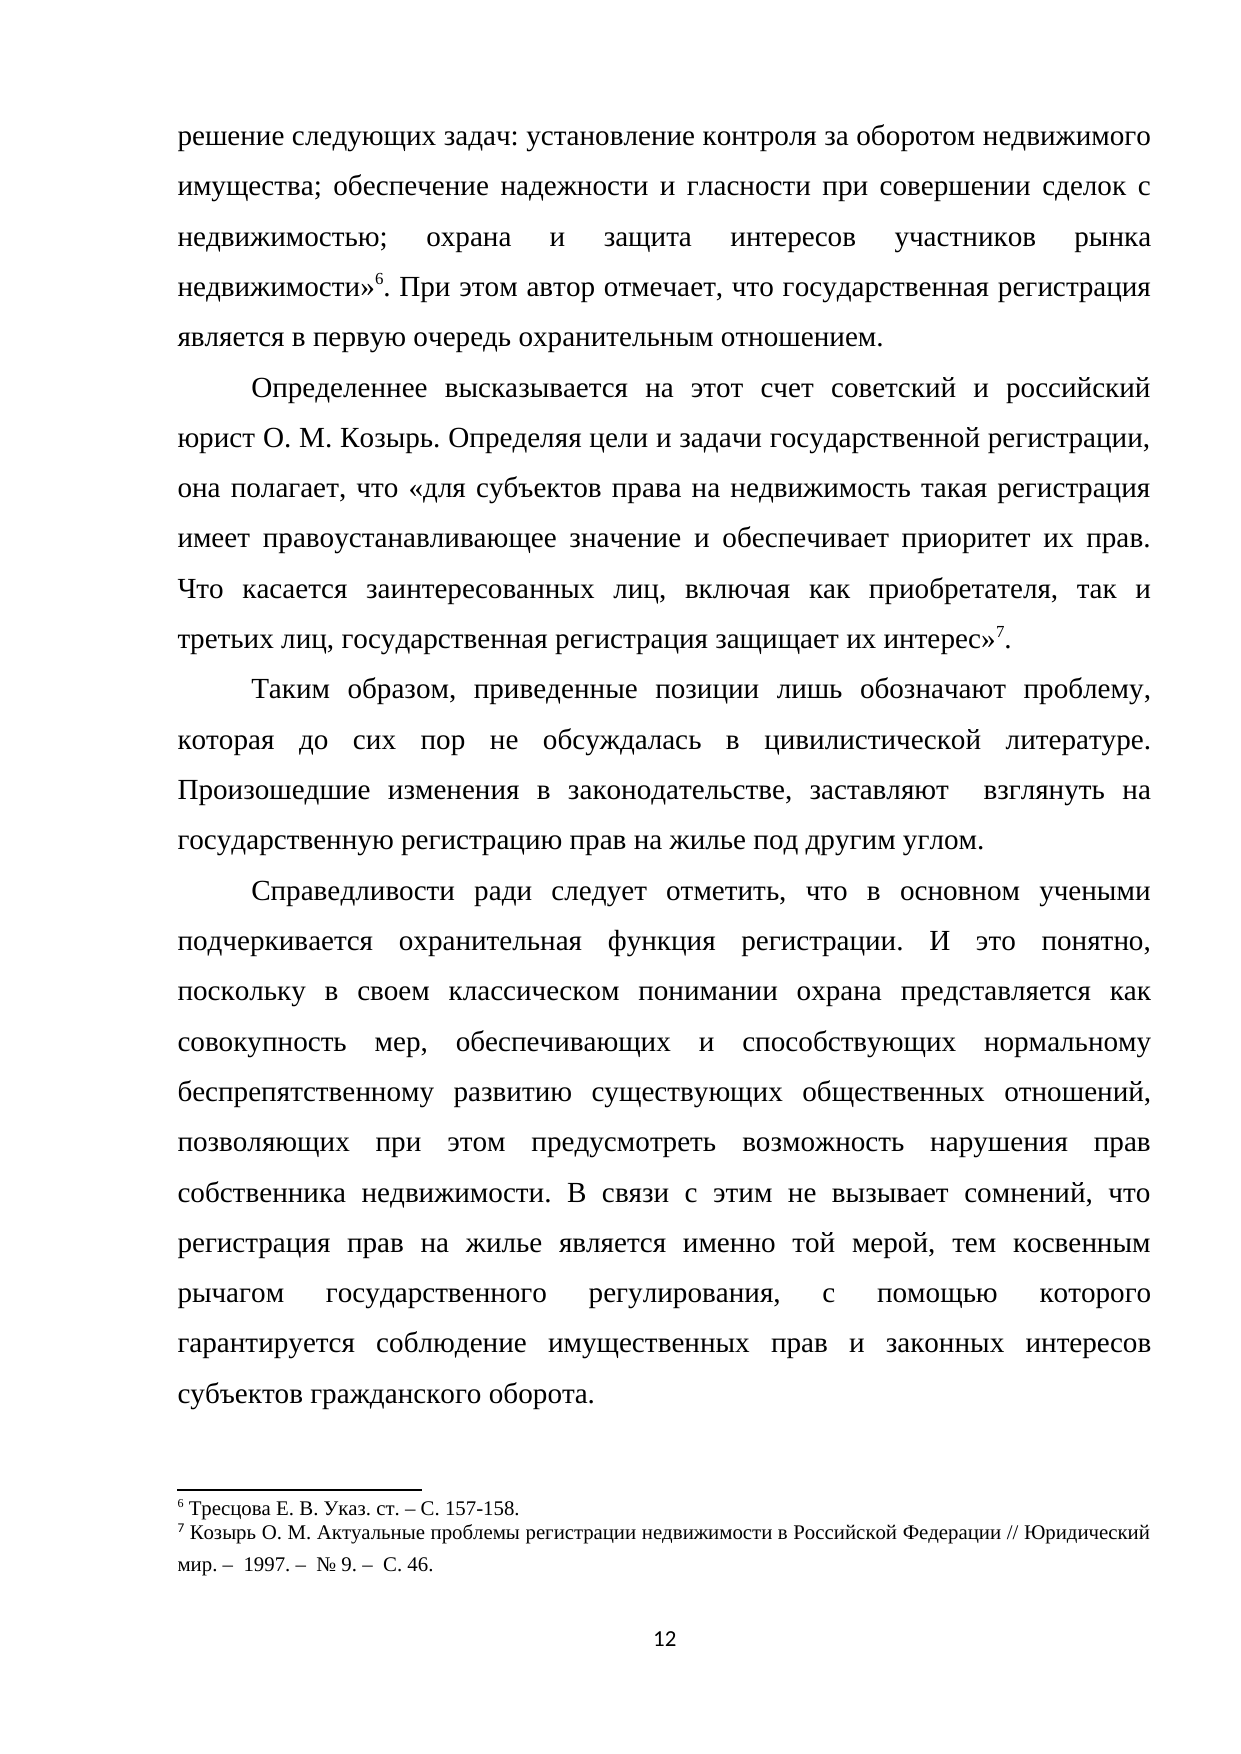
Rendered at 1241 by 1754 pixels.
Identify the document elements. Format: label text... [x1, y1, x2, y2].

text Определеннее высказывается на этот счет советский и российский юрист О. М. Козырь. Определяя цели и задачи государственной регистрации, она полагает, что «для субъектов права на недвижимость такая регистрация имеет правоустанавливающее значение и обеспечивает приоритет их прав. Что касается заинтересованных лиц, включая как приобретателя, так и третьих лиц, государственная регистрация защищает их интерес». [177, 370, 1152, 655]
text Справедливости ради следует отметить, что в основном учеными подчеркивается охранительная функция регистрации. И это понятно, поскольку в своем классическом понимании охрана представляется как совокупность мер, обеспечивающих и способствующих нормальному беспрепятственному развитию существующих общественных отношений, позволяющих при этом предусмотреть возможность нарушения прав собственника недвижимости. В связи с этим не вызывает сомнений, что регистрация прав на жилье является именно той мерой, тем косвенным рычагом государственного регулирования, с помощью которого гарантируется соблюдение имущественных прав и законных интересов субъектов гражданского оборота. [177, 873, 1152, 1409]
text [177, 118, 1152, 353]
text Таким образом, приведенные позиции лишь обозначают проблему, которая до сих пор не обсуждалась в цивилистической литературе. Произошедшие изменения в законодательстве, заставляют взглянуть на государственную регистрацию прав на жилье под другим углом. [177, 672, 1152, 856]
